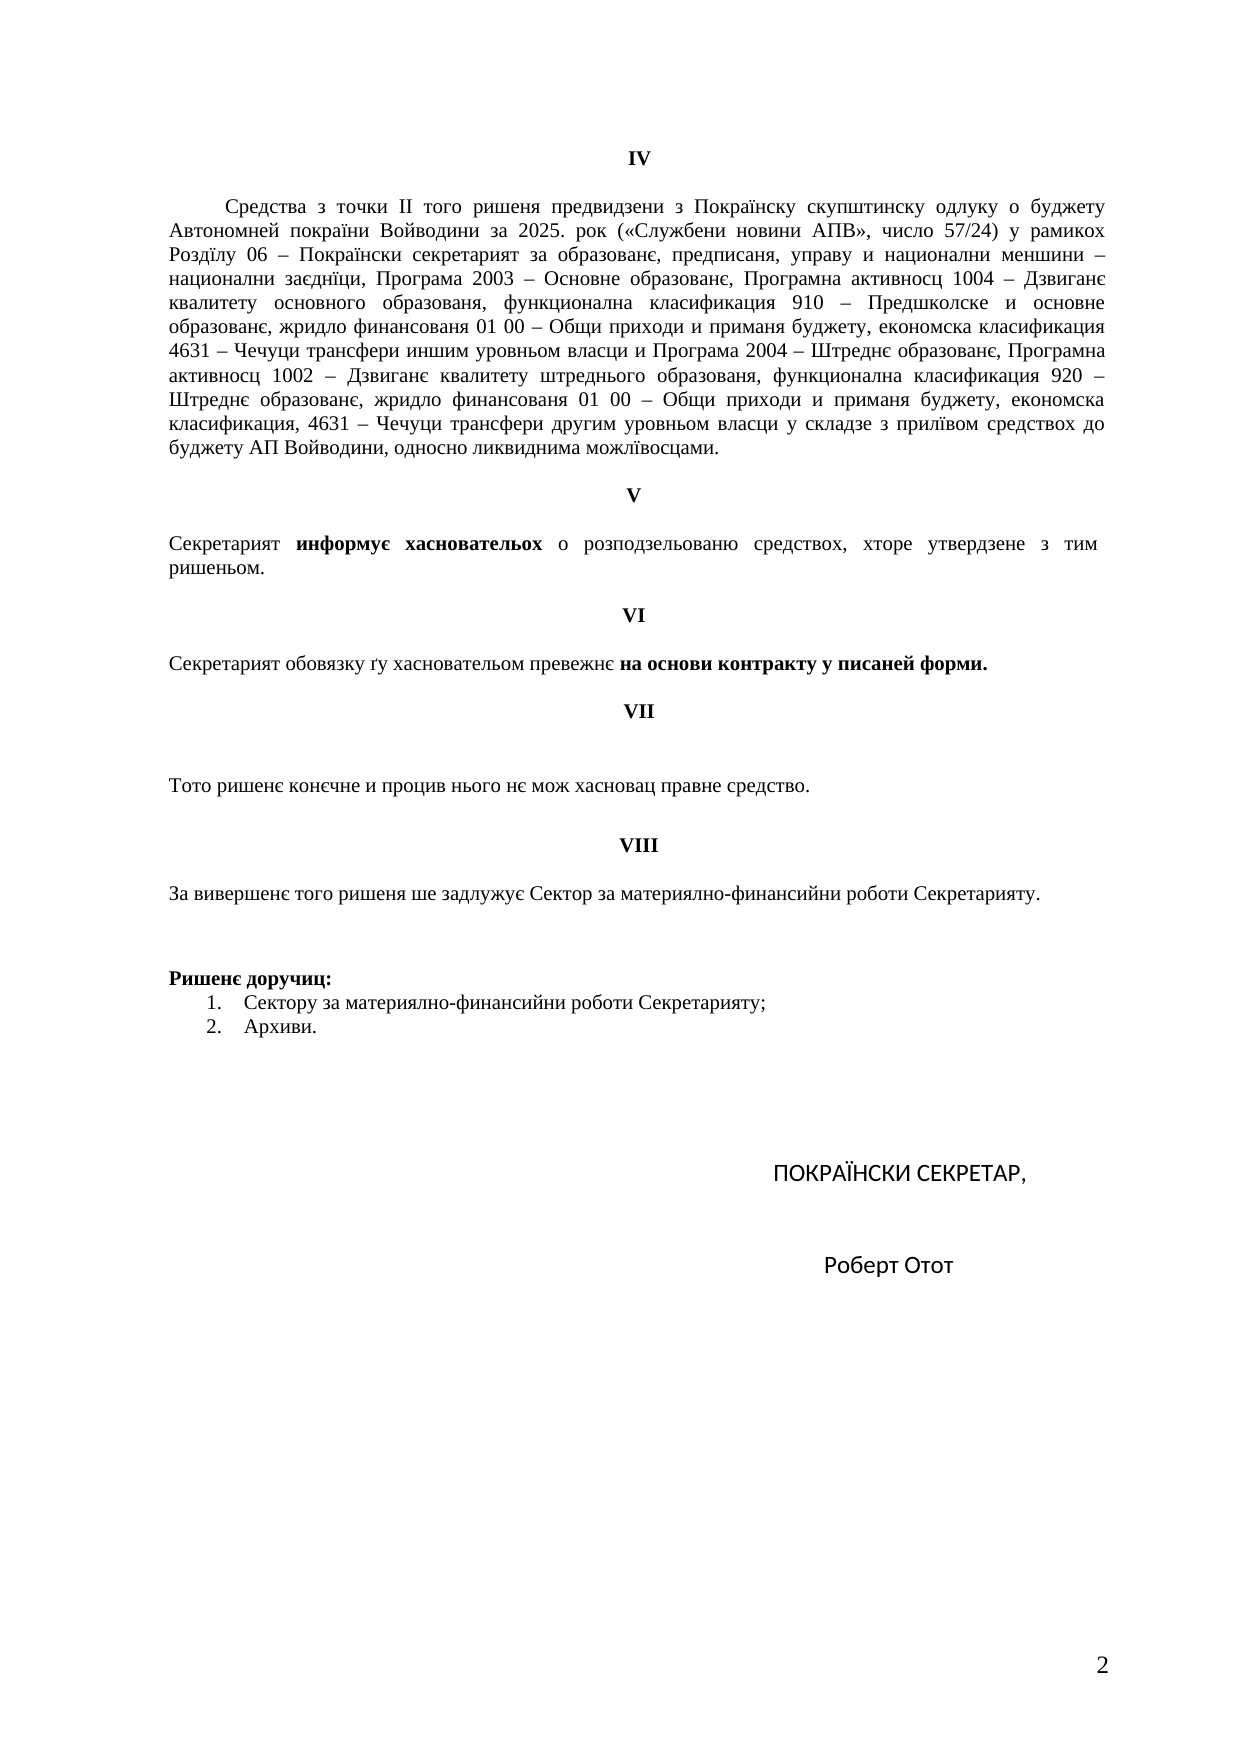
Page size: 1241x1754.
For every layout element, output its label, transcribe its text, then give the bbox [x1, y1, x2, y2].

text За вивершенє того ришеня ше задлужує Сектор за материялно-финансийни роботи Секретарияту. [169, 881, 1109, 905]
text Ришенє доручиц: [169, 966, 1109, 990]
text Средства з точки II того ришеня предвидзени з Покраїнску скупштинску одлуку о буджету Автономней покраїни Войводини за 2025. рок («Службени новини АПВ», число 57/24) у рамикох Роздїлу 06 – Покраїнски секретарият за образованє, предписаня, управу и национални меншини – национални заєднїци, Програма 2003 – Основне образованє, Програмна активносц 1004 – Дзвиганє квалитету основного образованя, функционална класификация 910 – Предшколске и основне образованє, жридло финансованя 01 00 – Общи приходи и приманя буджету, економска класификация 4631 – Чечуци трансфери иншим уровньом власци и Програма 2004 – Штреднє образованє, Програмна активносц 1002 – Дзвиганє квалитету штреднього образованя, функционална класификация 920 – Штреднє образованє, жридло финансованя 01 00 – Общи приходи и приманя буджету, економска класификация, 4631 – Чечуци трансфери другим уровньом власци у складзе з прилївом средствох до буджету АП Войводини, односно ликвиднима можлївосцами. [169, 194, 1106, 459]
text VII [169, 699, 1109, 723]
text IV [169, 146, 1110, 170]
text Секретарият обовязку ґу хасновательом превежнє на основи контракту у писаней форми. [169, 651, 1098, 675]
text V [169, 483, 1098, 507]
list Архиви. [206, 1014, 1109, 1038]
text Секретарият информує хасновательох о розподзельованю средствох, хторе утвердзене з тим ришеньом. [169, 531, 1098, 579]
text Тото ришенє конєчне и процив нього нє мож хасновац правне средство. [169, 772, 1109, 797]
list Сектору за материялно-финансийни роботи Секретарияту; [206, 990, 1109, 1014]
text VI [169, 603, 1098, 627]
text VIII [169, 833, 1109, 857]
